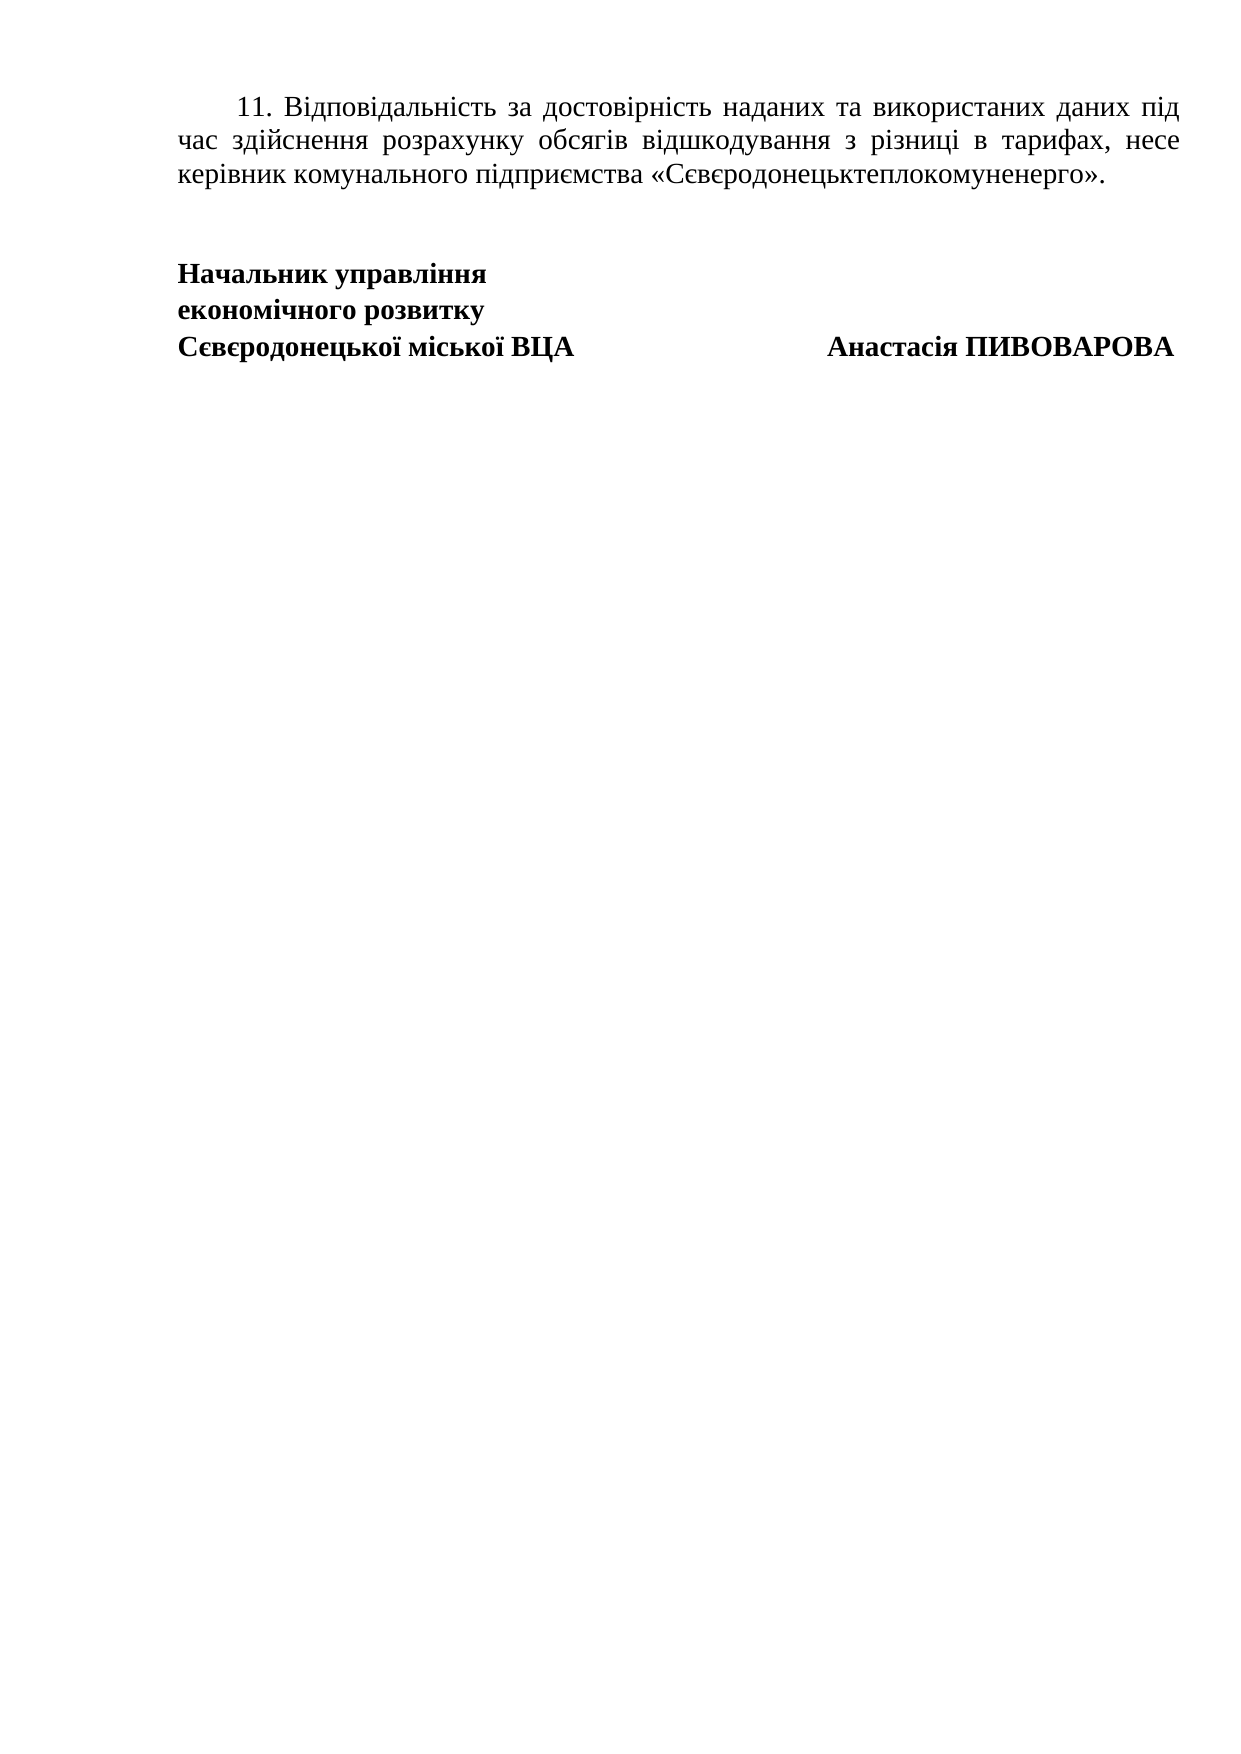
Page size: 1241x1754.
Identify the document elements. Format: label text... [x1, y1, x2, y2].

text Начальник управління [177, 256, 1181, 290]
text Сєвєродонецької міської ВЦА Анастасія ПИВОВАРОВА [177, 329, 1181, 362]
text економічного розвитку [177, 292, 1181, 326]
text 11. Відповідальність за достовірність наданих та використаних даних під час здійснення розрахунку обсягів відшкодування з різниці в тарифах, несе керівник комунального підприємства «Сєвєродонецьктеплокомуненерго». [177, 89, 1181, 189]
